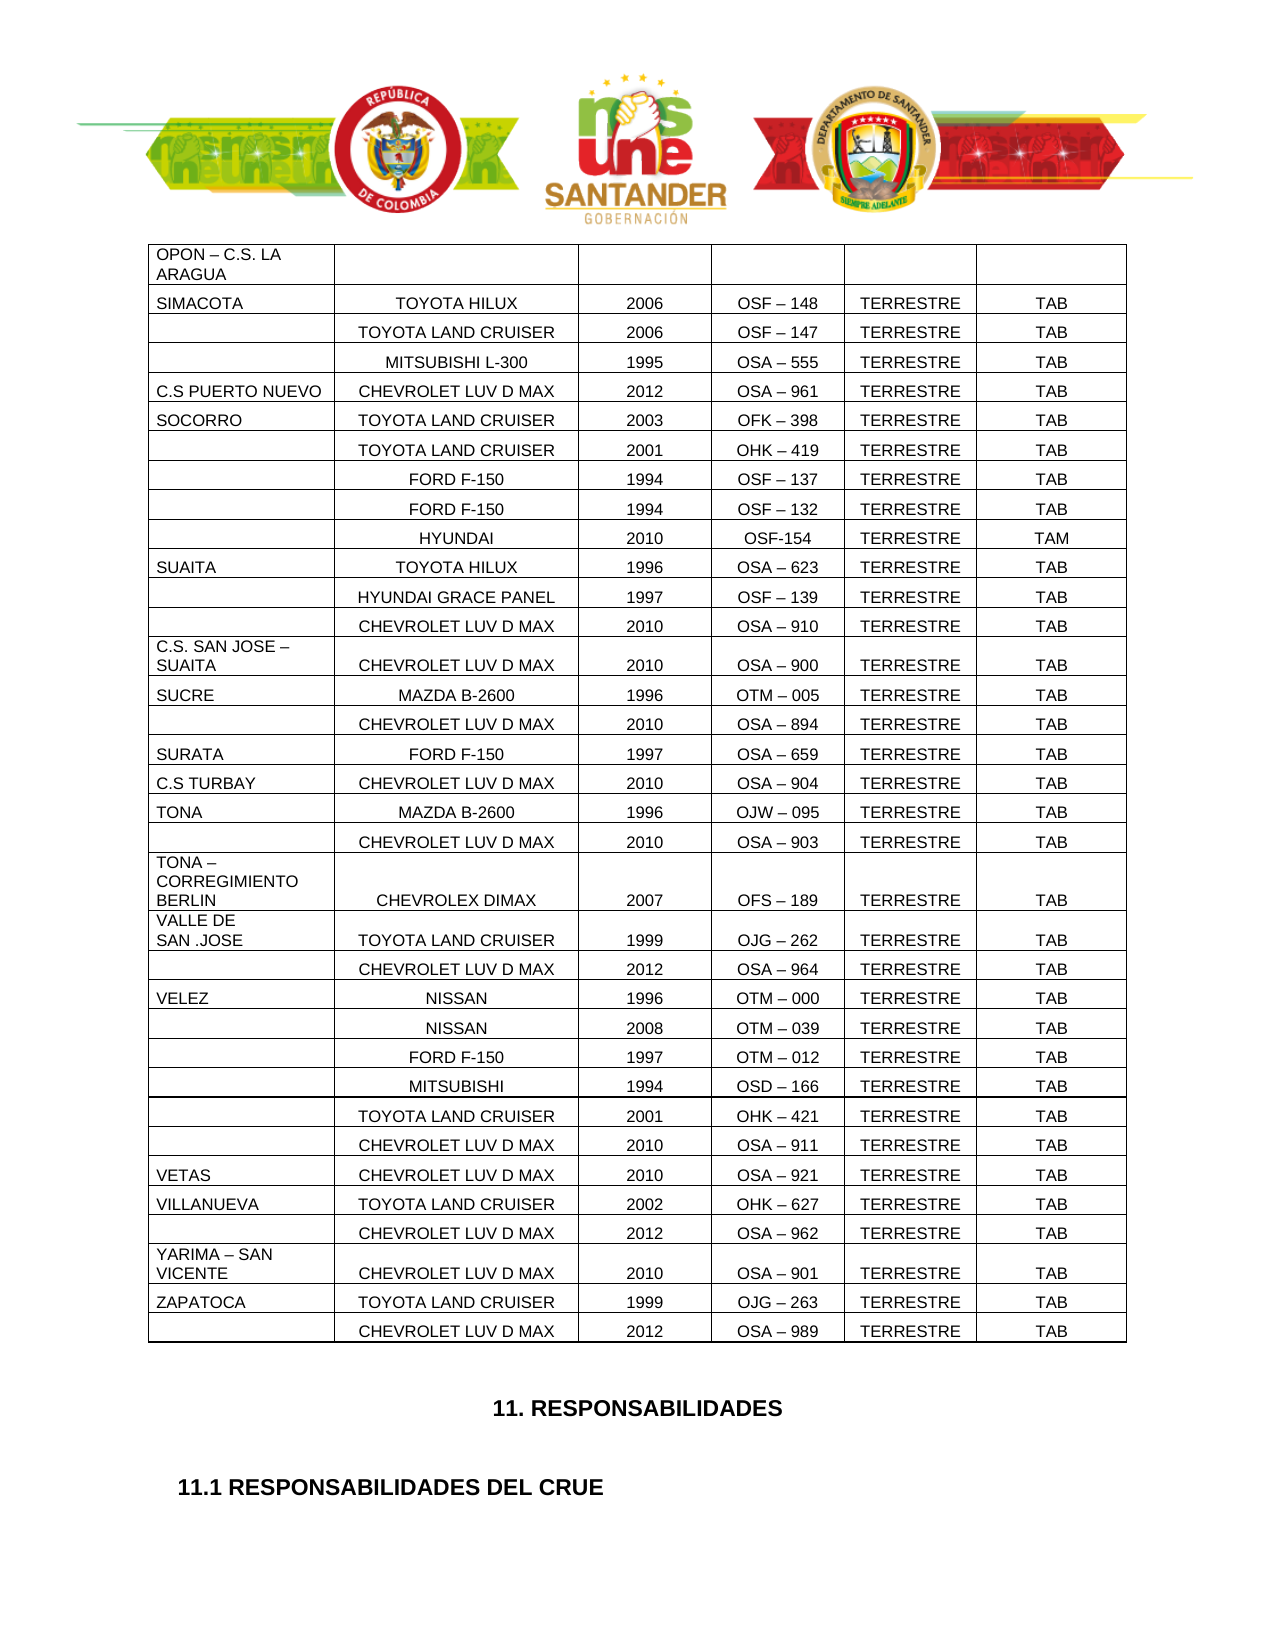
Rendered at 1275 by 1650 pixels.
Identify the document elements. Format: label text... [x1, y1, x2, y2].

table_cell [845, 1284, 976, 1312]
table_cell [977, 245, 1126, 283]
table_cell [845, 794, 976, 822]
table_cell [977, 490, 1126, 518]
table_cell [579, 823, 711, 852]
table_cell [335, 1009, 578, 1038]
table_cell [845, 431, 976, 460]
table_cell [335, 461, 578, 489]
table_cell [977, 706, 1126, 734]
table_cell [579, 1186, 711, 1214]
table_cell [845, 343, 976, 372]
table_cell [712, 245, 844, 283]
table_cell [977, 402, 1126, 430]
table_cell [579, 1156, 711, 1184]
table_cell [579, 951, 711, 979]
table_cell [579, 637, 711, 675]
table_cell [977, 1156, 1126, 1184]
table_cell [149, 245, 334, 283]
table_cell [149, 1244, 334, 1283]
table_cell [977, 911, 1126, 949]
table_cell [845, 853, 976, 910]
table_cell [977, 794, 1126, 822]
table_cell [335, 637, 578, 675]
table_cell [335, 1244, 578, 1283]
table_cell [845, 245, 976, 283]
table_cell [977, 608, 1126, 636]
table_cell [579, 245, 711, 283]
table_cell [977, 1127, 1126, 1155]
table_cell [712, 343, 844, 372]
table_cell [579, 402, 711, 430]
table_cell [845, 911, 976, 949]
text 11.1 RESPONSABILIDADES DEL CRUE [177, 1474, 1098, 1501]
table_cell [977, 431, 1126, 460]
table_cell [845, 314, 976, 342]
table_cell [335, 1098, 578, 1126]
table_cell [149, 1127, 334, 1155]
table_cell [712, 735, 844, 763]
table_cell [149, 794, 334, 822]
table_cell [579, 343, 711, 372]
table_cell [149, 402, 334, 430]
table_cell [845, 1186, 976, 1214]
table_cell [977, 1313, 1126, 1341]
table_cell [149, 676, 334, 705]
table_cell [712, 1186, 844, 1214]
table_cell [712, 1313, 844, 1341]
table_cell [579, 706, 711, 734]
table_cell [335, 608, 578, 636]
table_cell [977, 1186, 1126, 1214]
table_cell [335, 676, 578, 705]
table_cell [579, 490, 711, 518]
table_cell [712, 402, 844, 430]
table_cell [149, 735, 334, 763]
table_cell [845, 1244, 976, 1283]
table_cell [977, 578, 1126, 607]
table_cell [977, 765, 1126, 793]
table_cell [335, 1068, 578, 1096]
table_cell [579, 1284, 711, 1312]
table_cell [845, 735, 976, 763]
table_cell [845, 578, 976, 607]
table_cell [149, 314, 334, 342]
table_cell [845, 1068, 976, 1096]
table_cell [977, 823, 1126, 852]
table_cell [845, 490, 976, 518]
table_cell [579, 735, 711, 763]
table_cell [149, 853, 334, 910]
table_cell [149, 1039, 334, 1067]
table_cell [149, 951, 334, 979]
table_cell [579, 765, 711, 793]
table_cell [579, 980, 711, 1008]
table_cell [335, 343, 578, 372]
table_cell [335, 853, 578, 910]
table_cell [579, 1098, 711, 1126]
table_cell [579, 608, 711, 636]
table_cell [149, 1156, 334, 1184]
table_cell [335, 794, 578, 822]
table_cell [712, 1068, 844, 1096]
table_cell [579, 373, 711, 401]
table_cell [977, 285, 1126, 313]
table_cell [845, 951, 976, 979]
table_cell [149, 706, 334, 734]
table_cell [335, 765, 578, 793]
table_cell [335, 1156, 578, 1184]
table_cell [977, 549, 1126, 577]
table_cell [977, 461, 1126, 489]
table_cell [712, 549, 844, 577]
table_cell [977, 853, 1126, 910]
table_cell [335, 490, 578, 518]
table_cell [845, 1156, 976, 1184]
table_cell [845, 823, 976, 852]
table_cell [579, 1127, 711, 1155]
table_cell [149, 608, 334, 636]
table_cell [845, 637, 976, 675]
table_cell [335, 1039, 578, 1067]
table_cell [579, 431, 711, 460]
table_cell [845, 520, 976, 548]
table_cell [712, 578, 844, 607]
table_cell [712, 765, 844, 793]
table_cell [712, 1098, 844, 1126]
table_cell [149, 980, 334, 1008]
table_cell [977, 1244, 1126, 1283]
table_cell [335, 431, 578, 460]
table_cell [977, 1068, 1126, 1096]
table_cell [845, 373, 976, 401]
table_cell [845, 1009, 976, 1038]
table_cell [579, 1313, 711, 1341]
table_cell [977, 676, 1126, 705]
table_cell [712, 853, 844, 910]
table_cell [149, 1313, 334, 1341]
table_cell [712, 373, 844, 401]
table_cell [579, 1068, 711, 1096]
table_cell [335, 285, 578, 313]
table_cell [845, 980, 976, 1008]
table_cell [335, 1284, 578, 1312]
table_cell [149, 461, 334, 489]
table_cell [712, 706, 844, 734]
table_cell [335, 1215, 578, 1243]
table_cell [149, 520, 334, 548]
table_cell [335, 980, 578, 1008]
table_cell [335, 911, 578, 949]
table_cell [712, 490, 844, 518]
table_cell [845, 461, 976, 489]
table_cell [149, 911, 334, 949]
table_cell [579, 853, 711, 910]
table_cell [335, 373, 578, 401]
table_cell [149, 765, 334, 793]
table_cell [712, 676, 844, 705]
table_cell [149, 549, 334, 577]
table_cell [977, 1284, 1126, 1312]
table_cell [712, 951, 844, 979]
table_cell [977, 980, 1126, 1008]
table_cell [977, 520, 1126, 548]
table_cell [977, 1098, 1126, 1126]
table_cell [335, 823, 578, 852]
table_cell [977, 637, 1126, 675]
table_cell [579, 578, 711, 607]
picture [74, 66, 1194, 230]
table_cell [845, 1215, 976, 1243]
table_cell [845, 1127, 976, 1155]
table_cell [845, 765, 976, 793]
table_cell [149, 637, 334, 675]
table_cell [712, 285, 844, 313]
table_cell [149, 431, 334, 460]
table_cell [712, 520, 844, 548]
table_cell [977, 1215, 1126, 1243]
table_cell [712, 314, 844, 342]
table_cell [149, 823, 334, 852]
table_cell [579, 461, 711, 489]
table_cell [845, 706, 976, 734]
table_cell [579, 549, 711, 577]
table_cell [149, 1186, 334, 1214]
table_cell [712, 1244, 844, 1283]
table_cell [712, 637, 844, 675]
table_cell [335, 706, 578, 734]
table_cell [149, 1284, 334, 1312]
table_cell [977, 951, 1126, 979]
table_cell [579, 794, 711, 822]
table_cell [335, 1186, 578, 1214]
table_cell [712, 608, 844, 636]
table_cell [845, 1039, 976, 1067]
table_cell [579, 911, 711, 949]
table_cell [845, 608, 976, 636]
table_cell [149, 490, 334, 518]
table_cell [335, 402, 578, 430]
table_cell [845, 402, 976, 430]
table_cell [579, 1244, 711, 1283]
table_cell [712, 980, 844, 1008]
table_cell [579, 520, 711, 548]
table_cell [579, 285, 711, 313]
text 11. RESPONSABILIDADES [177, 1395, 1098, 1421]
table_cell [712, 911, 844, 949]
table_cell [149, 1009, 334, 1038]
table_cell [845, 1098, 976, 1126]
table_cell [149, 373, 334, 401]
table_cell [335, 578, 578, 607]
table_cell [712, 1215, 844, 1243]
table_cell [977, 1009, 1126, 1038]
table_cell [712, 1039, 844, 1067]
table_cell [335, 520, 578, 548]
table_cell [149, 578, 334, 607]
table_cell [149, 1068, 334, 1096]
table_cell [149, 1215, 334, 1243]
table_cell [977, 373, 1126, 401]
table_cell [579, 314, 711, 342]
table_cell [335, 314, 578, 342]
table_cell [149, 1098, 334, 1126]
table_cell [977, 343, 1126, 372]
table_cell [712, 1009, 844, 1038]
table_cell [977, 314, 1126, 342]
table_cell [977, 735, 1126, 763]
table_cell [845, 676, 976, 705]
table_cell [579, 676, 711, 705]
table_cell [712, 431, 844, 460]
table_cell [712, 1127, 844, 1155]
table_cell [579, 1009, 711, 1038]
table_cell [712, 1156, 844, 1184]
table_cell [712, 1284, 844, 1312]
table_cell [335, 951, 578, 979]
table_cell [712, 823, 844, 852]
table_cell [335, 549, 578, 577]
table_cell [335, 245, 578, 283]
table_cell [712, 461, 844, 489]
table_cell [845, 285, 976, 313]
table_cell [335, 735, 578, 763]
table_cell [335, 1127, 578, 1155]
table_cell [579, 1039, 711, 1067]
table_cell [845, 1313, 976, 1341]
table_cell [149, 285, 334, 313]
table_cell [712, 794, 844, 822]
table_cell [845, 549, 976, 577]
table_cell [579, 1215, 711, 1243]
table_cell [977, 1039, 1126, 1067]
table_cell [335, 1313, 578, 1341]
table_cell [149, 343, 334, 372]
